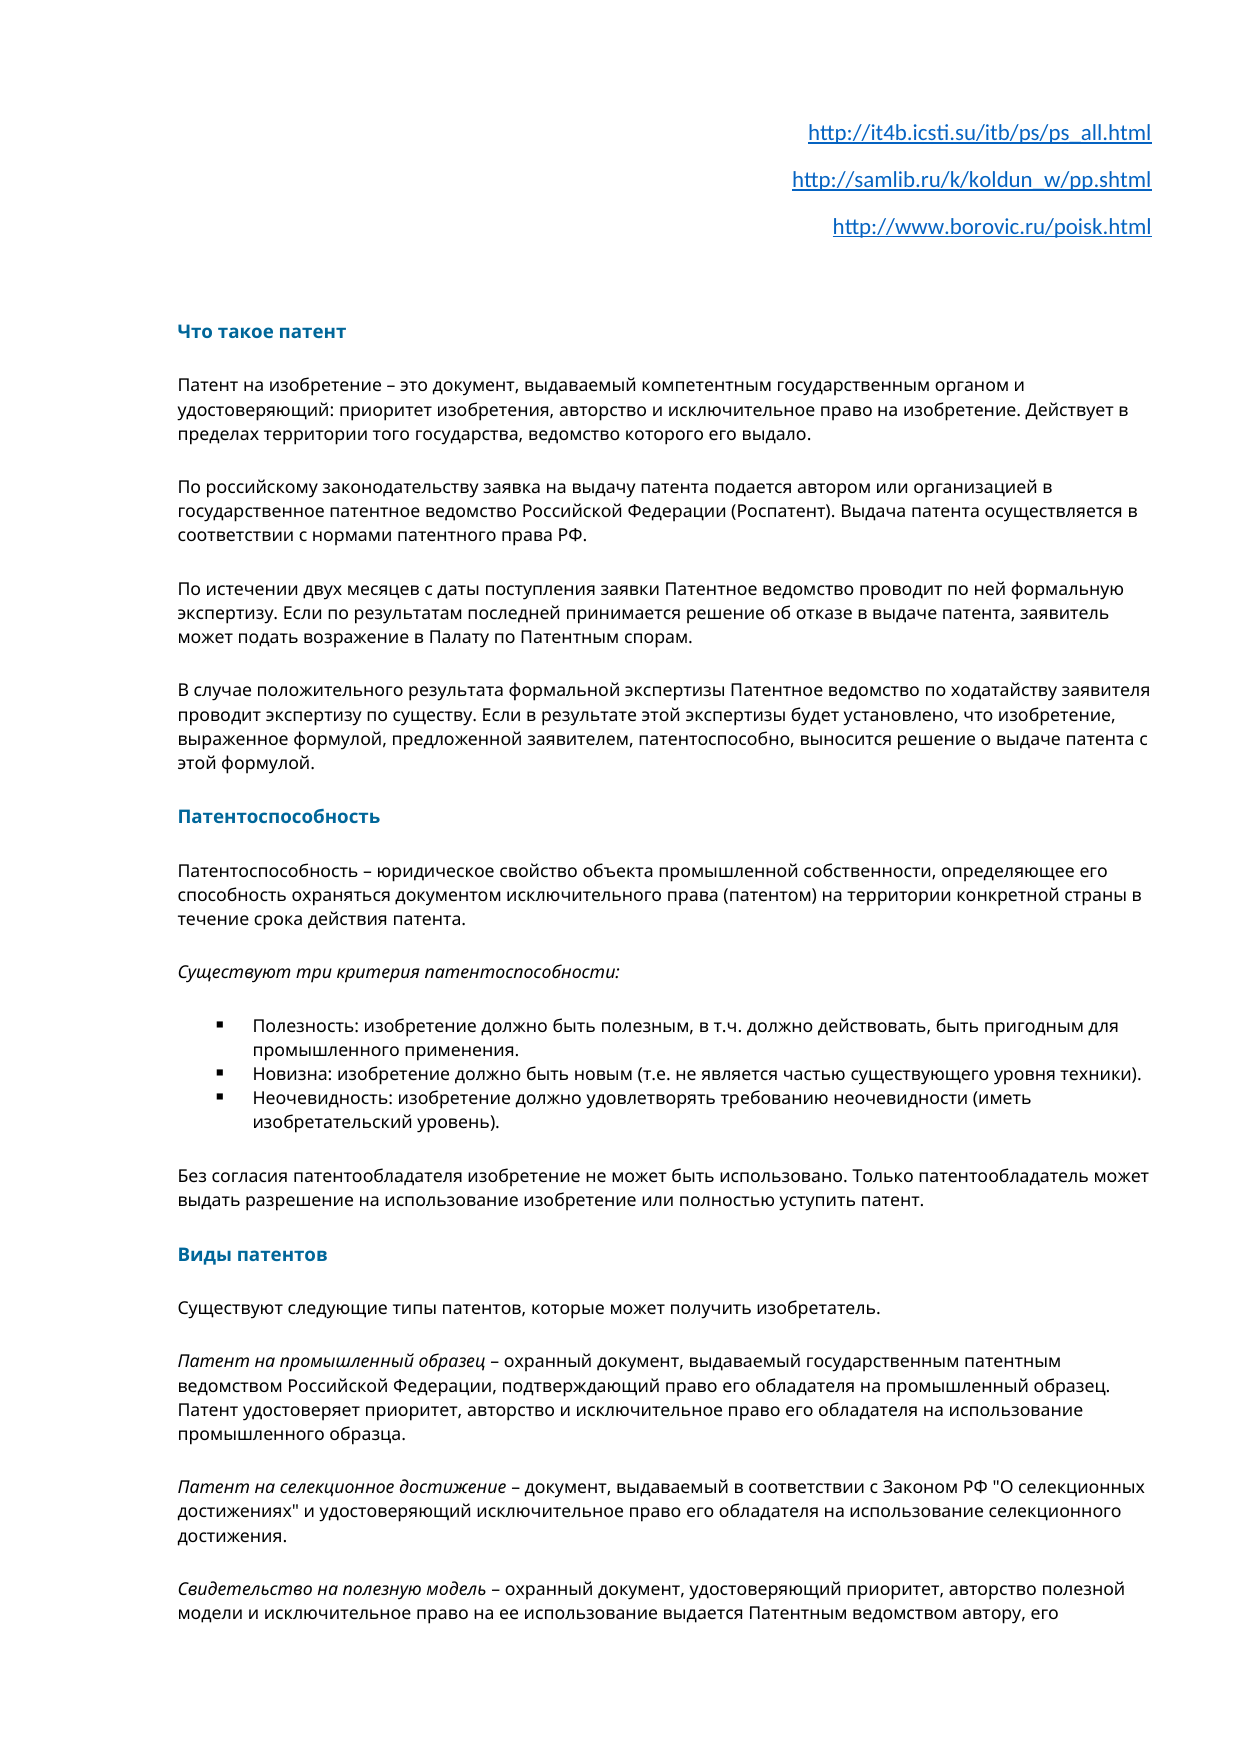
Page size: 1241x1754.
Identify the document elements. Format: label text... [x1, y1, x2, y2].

list Неочевидность: изобретение должно удовлетворять требованию неочевидности (иметь изобретательский уровень). [215, 1086, 1152, 1134]
text Существуют три критерия патентоспособности: [177, 960, 1152, 984]
text Без согласия патентообладателя изобретение не может быть использовано. Только патентообладатель может выдать разрешение на использование изобретение или полностью уступить патент. [177, 1163, 1152, 1212]
text По российскому законодательству заявка на выдачу патента подается автором или организацией в государственное патентное ведомство Российской Федерации (Роспатент). Выдача патента осуществляется в соответствии с нормами патентного права РФ. [177, 474, 1152, 547]
text http://samlib.ru/k/koldun_w/pp.shtml [177, 165, 1152, 193]
text http://www.borovic.ru/poisk.html [177, 212, 1152, 240]
text Патент на промышленный образец – охранный документ, выдаваемый государственным патентным ведомством Российской Федерации, подтверждающий право его обладателя на промышленный образец. Патент удостоверяет приоритет, авторство и исключительное право его обладателя на использование промышленного образца. [177, 1349, 1152, 1446]
text Патент на селекционное достижение – документ, выдаваемый в соответствии с Законом РФ "О селекционных достижениях" и удостоверяющий исключительное право его обладателя на использование селекционного достижения. [177, 1475, 1152, 1547]
text http://it4b.icsti.su/itb/ps/ps_all.html [177, 118, 1152, 146]
list Полезность: изобретение должно быть полезным, в т.ч. должно действовать, быть пригодным для промышленного применения. [215, 1013, 1152, 1062]
text Существуют следующие типы патентов, которые может получить изобретатель. [177, 1296, 1152, 1320]
text Виды патентов [177, 1241, 1152, 1266]
text Патентоспособность [177, 804, 1152, 829]
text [177, 1576, 1152, 1625]
text В случае положительного результата формальной экспертизы Патентное ведомство по ходатайству заявителя проводит экспертизу по существу. Если в результате этой экспертизы будет установлено, что изобретение, выраженное формулой, предложенной заявителем, патентоспособно, выносится решение о выдаче патента с этой формулой. [177, 678, 1152, 774]
text Патентоспособность – юридическое свойство объекта промышленной собственности, определяющее его способность охраняться документом исключительного права (патентом) на территории конкретной страны в течение срока действия патента. [177, 858, 1152, 931]
text По истечении двух месяцев с даты поступления заявки Патентное ведомство проводит по ней формальную экспертизу. Если по результатам последней принимается решение об отказе в выдаче патента, заявитель может подать возражение в Палату по Патентным спорам. [177, 576, 1152, 649]
text Патент на изобретение – это документ, выдаваемый компетентным государственным органом и удостоверяющий: приоритет изобретения, авторство и исключительное право на изобретение. Действует в пределах территории того государства, ведомство которого его выдало. [177, 373, 1152, 445]
list Новизна: изобретение должно быть новым (т.е. не является частью существующего уровня техники). [215, 1062, 1152, 1086]
text Что такое патент [177, 318, 1152, 344]
